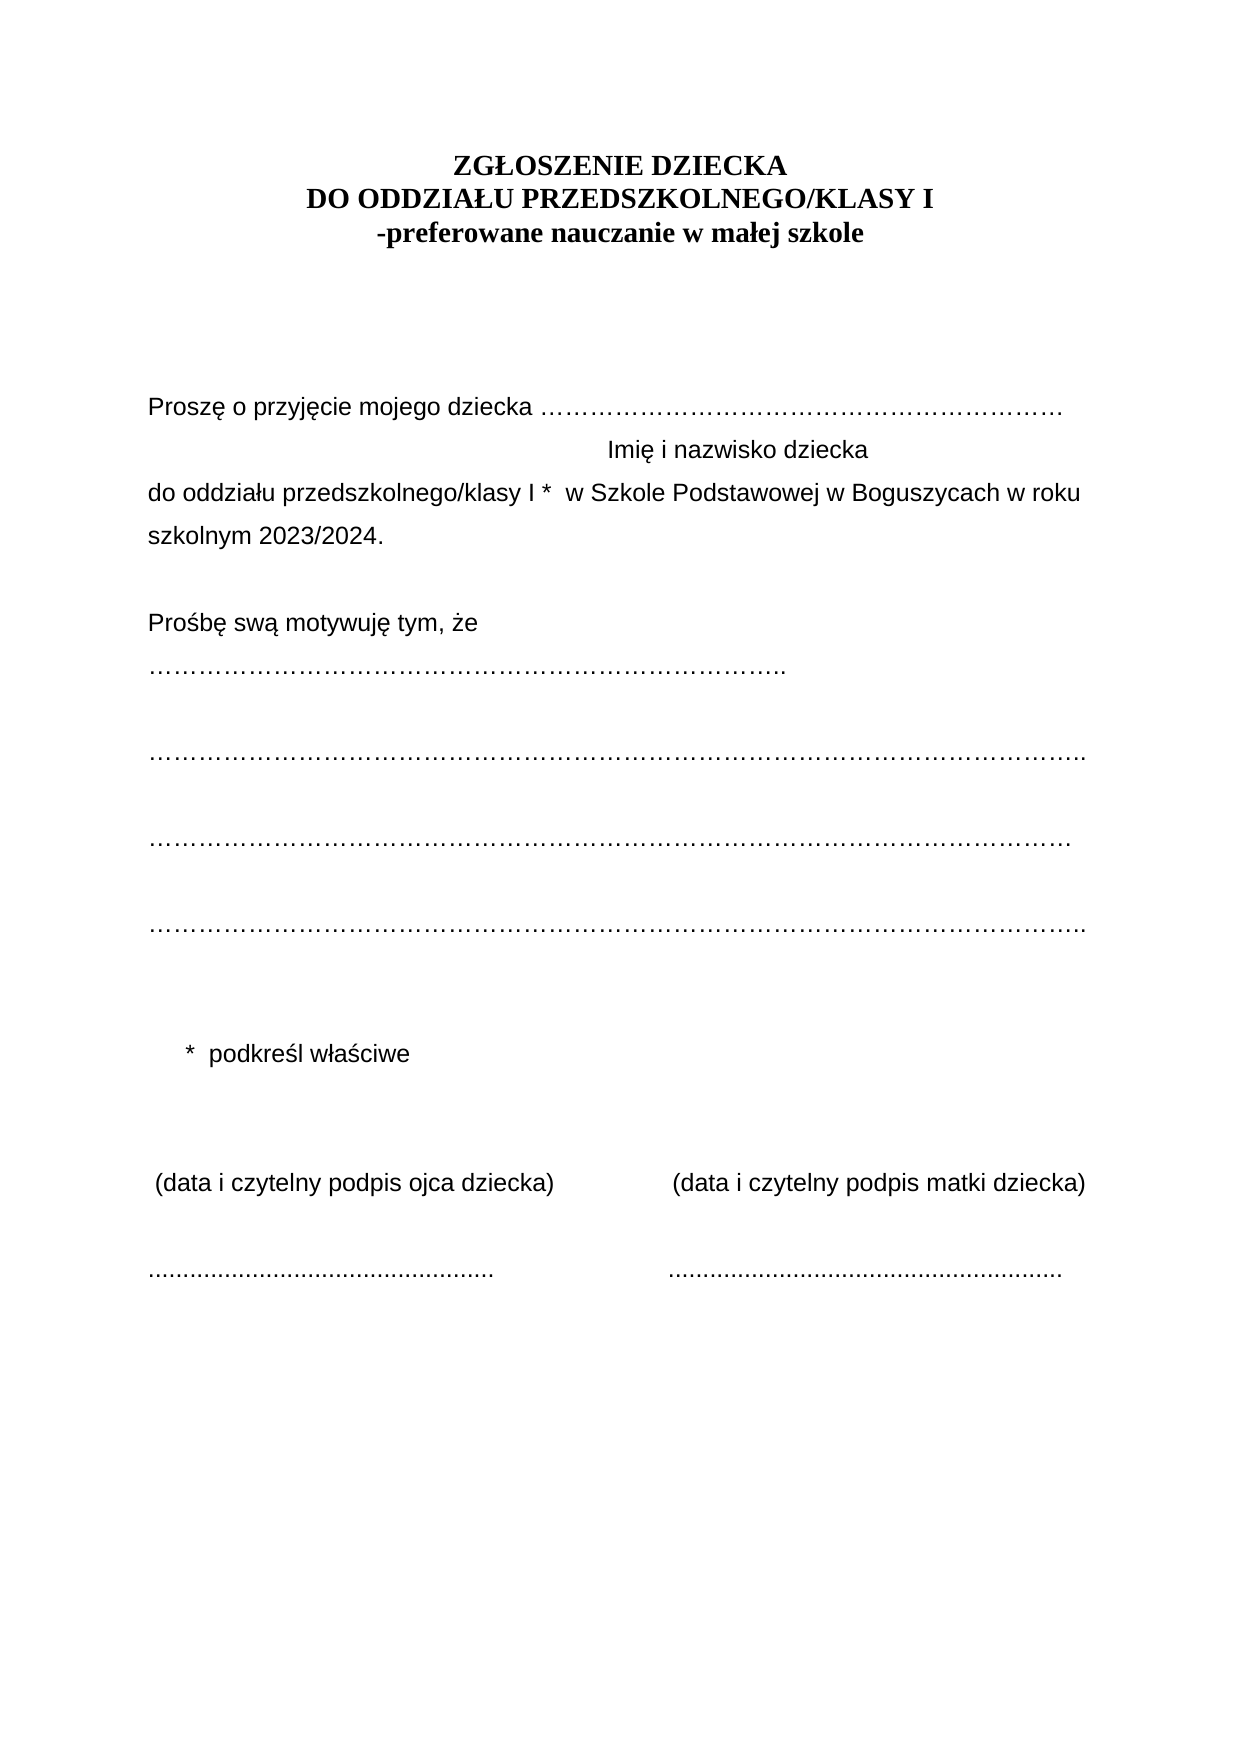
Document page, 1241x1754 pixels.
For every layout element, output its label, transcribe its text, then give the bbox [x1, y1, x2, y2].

text do oddziału przedszkolnego/klasy I * w Szkole Podstawowej w Boguszycach w roku szkolnym 2023/2024. [148, 478, 1093, 550]
text Prośbę swą motywuję tym, że ………………………………………………………………….. [148, 608, 1093, 679]
text ………………………………………………………………………………………………….. [148, 909, 1093, 938]
text -preferowane nauczanie w małej szkole [148, 215, 1093, 248]
text Proszę o przyjęcie mojego dziecka ……………………………………………………… [148, 392, 1093, 421]
text ………………………………………………………………………………………………….. [148, 737, 1093, 766]
text .................................................. ......................................................... [148, 1254, 1093, 1283]
text ………………………………………………………………………………………………… [148, 823, 1093, 852]
text Imię i nazwisko dziecka [148, 435, 1093, 464]
text * podkreśl właściwe [185, 1039, 1093, 1068]
text ZGŁOSZENIE DZIECKA [148, 148, 1093, 181]
text (data i czytelny podpis ojca dziecka) (data i czytelny podpis matki dziecka) [148, 1168, 1093, 1197]
text DO ODDZIAŁU PRZEDSZKOLNEGO/KLASY I [148, 181, 1093, 215]
